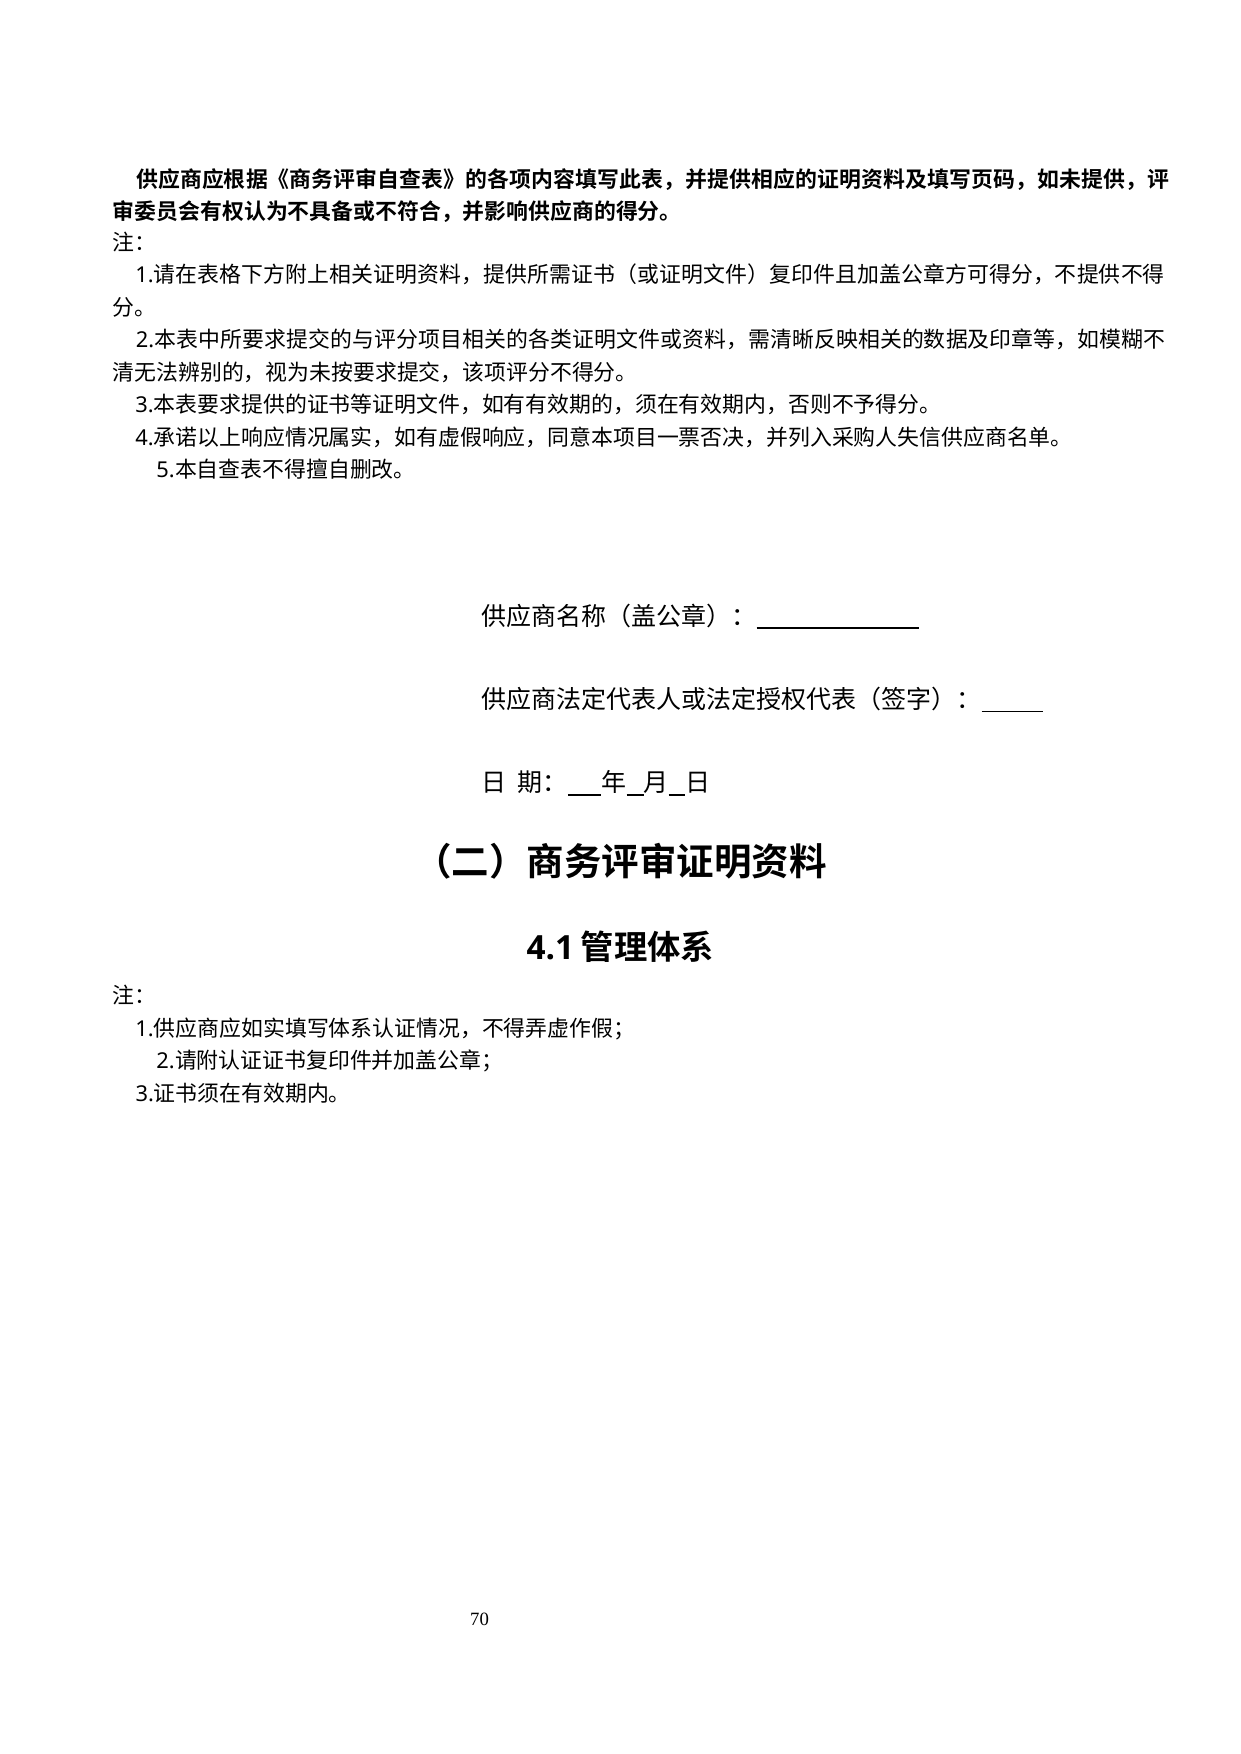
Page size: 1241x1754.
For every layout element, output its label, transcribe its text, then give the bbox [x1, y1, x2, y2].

text 注： [112, 978, 1128, 1010]
text 1.请在表格下方附上相关证明资料，提供所需证书（或证明文件）复印件且加盖公章方可得分，不提供不得分。 [112, 257, 1169, 322]
text 供应商法定代表人或法定授权代表（签字）： [112, 665, 1128, 730]
text 供应商名称（盖公章）： [112, 582, 1128, 647]
text 3.本表要求提供的证书等证明文件，如有有效期的，须在有效期内，否则不予得分。 [112, 387, 1169, 419]
text 3.证书须在有效期内。 [112, 1075, 1128, 1108]
text 4.承诺以上响应情况属实，如有虚假响应，同意本项目一票否决，并列入采购人失信供应商名单。 [112, 419, 1169, 452]
text 4.1管理体系 [112, 913, 1128, 978]
text 2.请附认证证书复印件并加盖公章； [112, 1043, 1128, 1075]
text 2.本表中所要求提交的与评分项目相关的各类证明文件或资料，需清晰反映相关的数据及印章等，如模糊不清无法辨别的，视为未按要求提交，该项评分不得分。 [112, 322, 1169, 387]
text 1.供应商应如实填写体系认证情况，不得弄虚作假； [112, 1010, 1128, 1043]
text 注： [112, 225, 1169, 257]
text （二）商务评审证明资料 [112, 831, 1128, 886]
text 5.本自查表不得擅自删改。 [112, 452, 1169, 484]
text 供应商应根据《商务评审自查表》的各项内容填写此表，并提供相应的证明资料及填写页码，如未提供，评审委员会有权认为不具备或不符合，并影响供应商的得分。 [113, 162, 1169, 225]
text 日 期： 年 月 日 [112, 748, 1128, 813]
